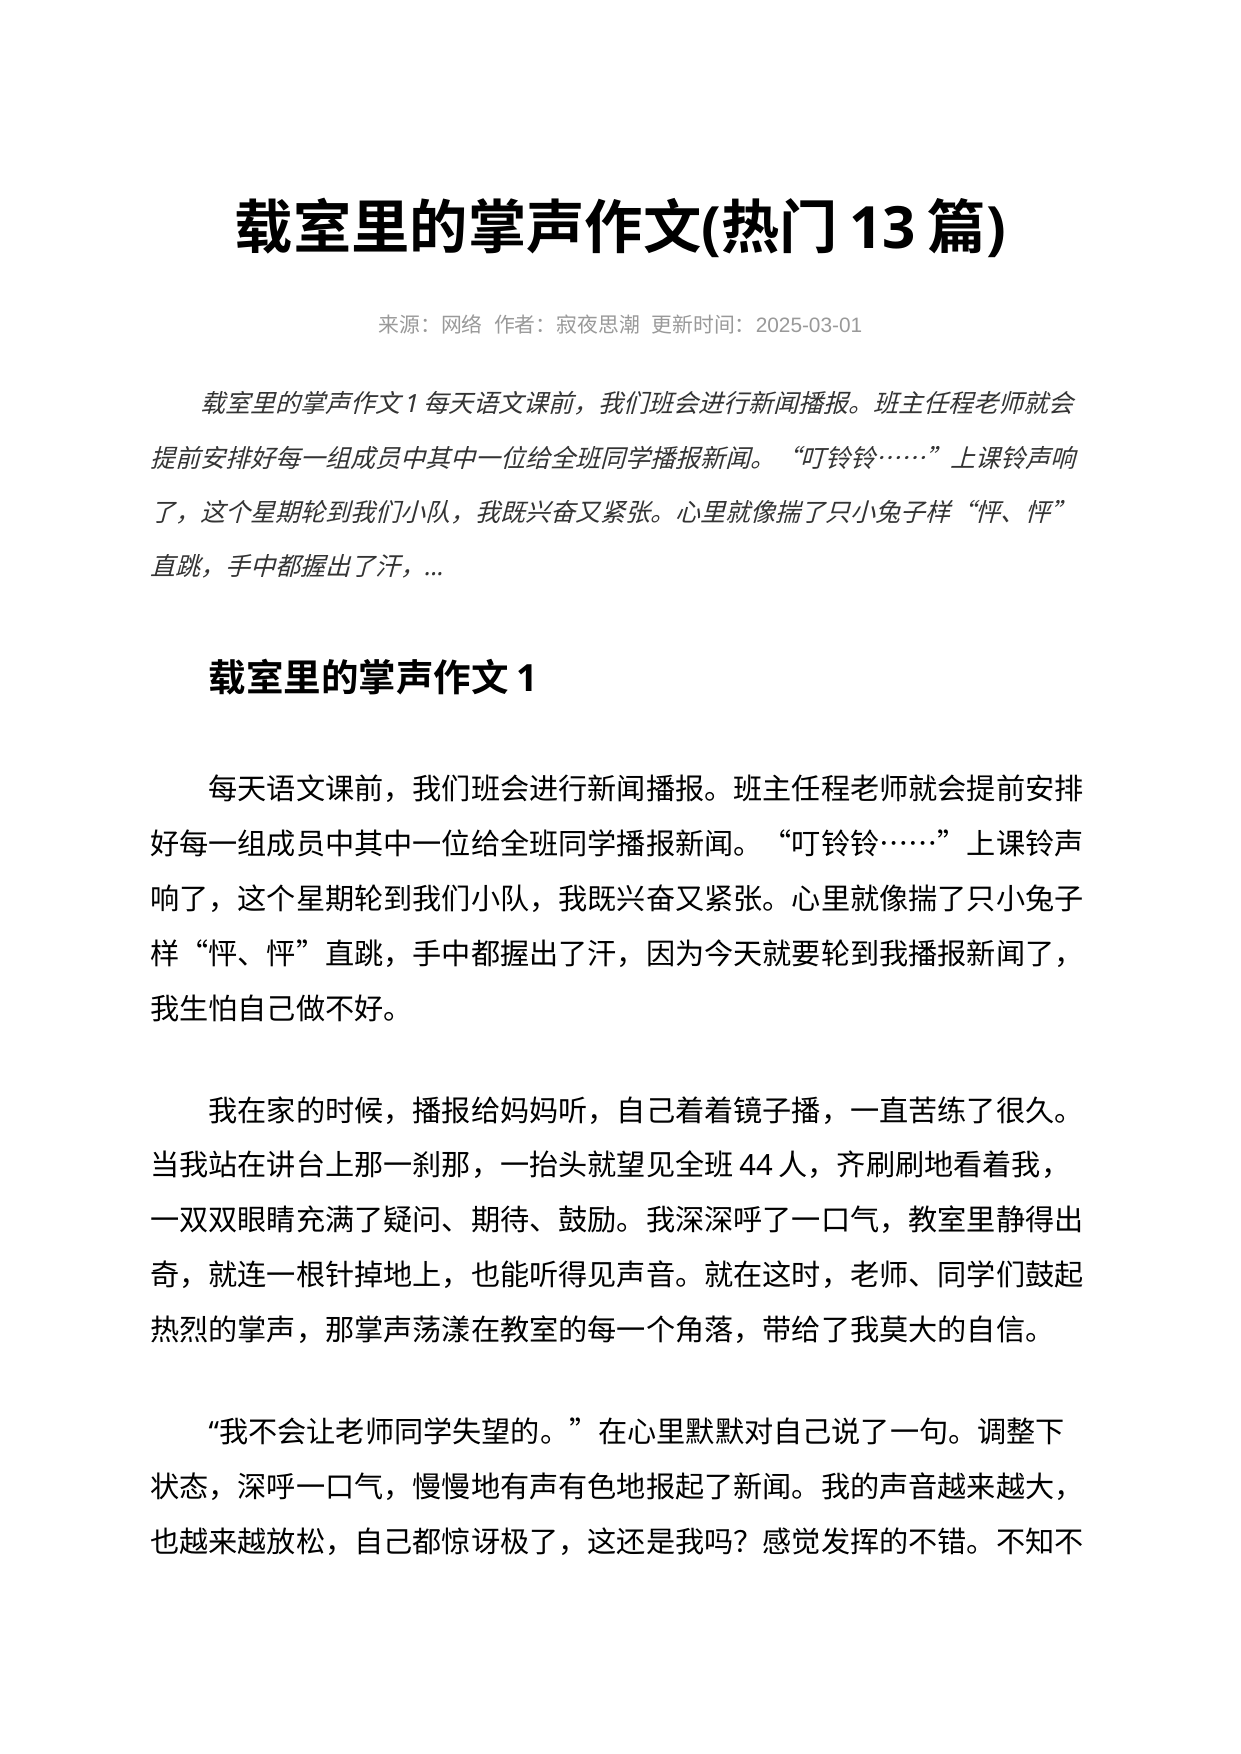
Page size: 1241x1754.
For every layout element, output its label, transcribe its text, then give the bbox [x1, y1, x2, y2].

text 每天语文课前，我们班会进行新闻播报。班主任程老师就会提前安排好每一组成员中其中一位给全班同学播报新闻。“叮铃铃……”上课铃声响了，这个星期轮到我们小队，我既兴奋又紧张。心里就像揣了只小兔子样“怦、怦”直跳，手中都握出了汗，因为今天就要轮到我播报新闻了，我生怕自己做不好。 [150, 766, 1090, 1028]
text 载室里的掌声作文1每天语文课前，我们班会进行新闻播报。班主任程老师就会提前安排好每一组成员中其中一位给全班同学播报新闻。“叮铃铃……”上课铃声响了，这个星期轮到我们小队，我既兴奋又紧张。心里就像揣了只小兔子样“怦、怦”直跳，手中都握出了汗，... [150, 384, 1090, 583]
text 载室里的掌声作文1 [150, 648, 1090, 703]
text 我在家的时候，播报给妈妈听，自己着着镜子播，一直苦练了很久。当我站在讲台上那一刹那，一抬头就望见全班44人，齐刷刷地看着我，一双双眼睛充满了疑问、期待、鼓励。我深深呼了一口气，教室里静得出奇，就连一根针掉地上，也能听得见声音。就在这时，老师、同学们鼓起热烈的掌声，那掌声荡漾在教室的每一个角落，带给了我莫大的自信。 [150, 1087, 1090, 1349]
subtitle 载室里的掌声作文(热门13篇) [150, 181, 1090, 266]
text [150, 1408, 1090, 1561]
text 来源：网络 作者：寂夜思潮 更新时间：2025-03-01 [150, 313, 1090, 337]
